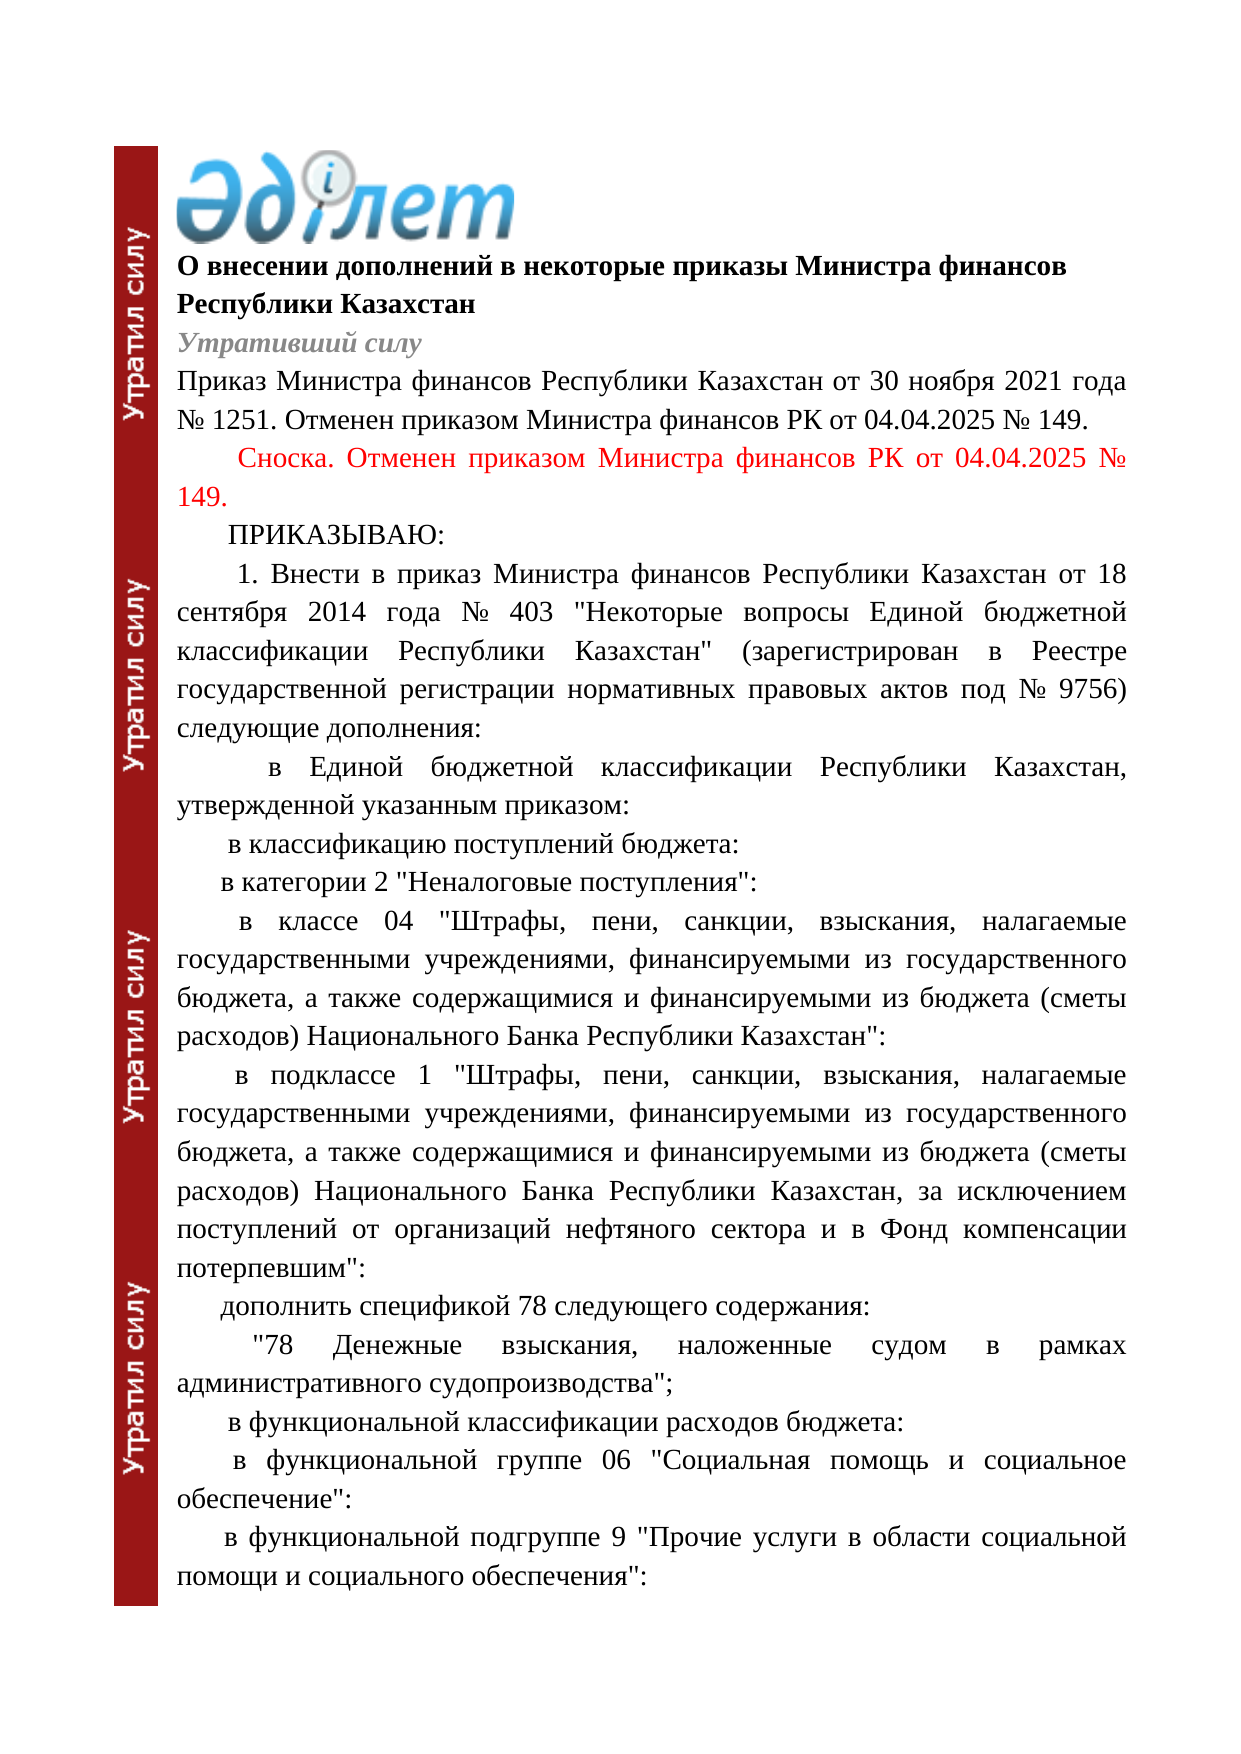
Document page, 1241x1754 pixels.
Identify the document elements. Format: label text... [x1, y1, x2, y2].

picture [114, 358, 158, 363]
picture [114, 859, 158, 864]
text в функциональной подгруппе 9 "Прочие услуги в области социальной помощи и социального обеспечения": [112, 1519, 1128, 1592]
picture [114, 551, 158, 556]
text ПРИКАЗЫВАЮ: [112, 517, 1128, 551]
text в Единой бюджетной классификации Республики Казахстан, утвержденной указанным приказом: [112, 749, 1128, 821]
picture [114, 320, 158, 325]
text Утративший силу [112, 325, 1128, 358]
picture [114, 146, 158, 248]
text в классе 04 "Штрафы, пени, санкции, взыскания, налагаемые государственными учреждениями, финансируемыми из государственного бюджета, а также содержащимися и финансируемыми из бюджета (сметы расходов) Национального Банка Республики Казахстан": [112, 903, 1128, 1052]
picture [114, 1052, 158, 1057]
text в функциональной группе 06 "Социальная помощь и социальное обеспечение": [112, 1442, 1128, 1514]
picture [176, 150, 515, 244]
picture [114, 435, 158, 440]
text О внесении дополнений в некоторые приказы Министра финансов Республики Казахстан [112, 248, 1128, 320]
picture [114, 1437, 158, 1442]
text в функциональной классификации расходов бюджета: [112, 1404, 1128, 1437]
picture [114, 1514, 158, 1519]
text "78 Денежные взыскания, наложенные судом в рамках административного судопроизводства"; [112, 1327, 1128, 1399]
text 1. Внести в приказ Министра финансов Республики Казахстан от 18 сентября 2014 года № 403 "Некоторые вопросы Единой бюджетной классификации Республики Казахстан" (зарегистрирован в Реестре государственной регистрации нормативных правовых актов под № 9756) следующие дополнения: [112, 556, 1128, 744]
text в классификацию поступлений бюджета: [112, 826, 1128, 859]
text Сноска. Отменен приказом Министра финансов РК от 04.04.2025 № 149. [112, 440, 1128, 512]
text дополнить спецификой 78 следующего содержания: [112, 1288, 1128, 1322]
text в подклассе 1 "Штрафы, пени, санкции, взыскания, налагаемые государственными учреждениями, финансируемыми из государственного бюджета, а также содержащимися и финансируемыми из бюджета (сметы расходов) Национального Банка Республики Казахстан, за исключением поступлений от организаций нефтяного сектора и в Фонд компенсации потерпевшим": [112, 1057, 1128, 1283]
picture [114, 898, 158, 903]
picture [114, 512, 158, 517]
picture [114, 821, 158, 826]
picture [114, 1283, 158, 1288]
text Приказ Министра финансов Республики Казахстан от 30 ноября 2021 года № 1251. Отменен приказом Министра финансов РК от 04.04.2025 № 149. [112, 363, 1128, 435]
picture [114, 1322, 158, 1327]
text в категории 2 "Неналоговые поступления": [112, 864, 1128, 898]
picture [114, 744, 158, 749]
picture [114, 1399, 158, 1404]
picture [114, 1592, 158, 1606]
